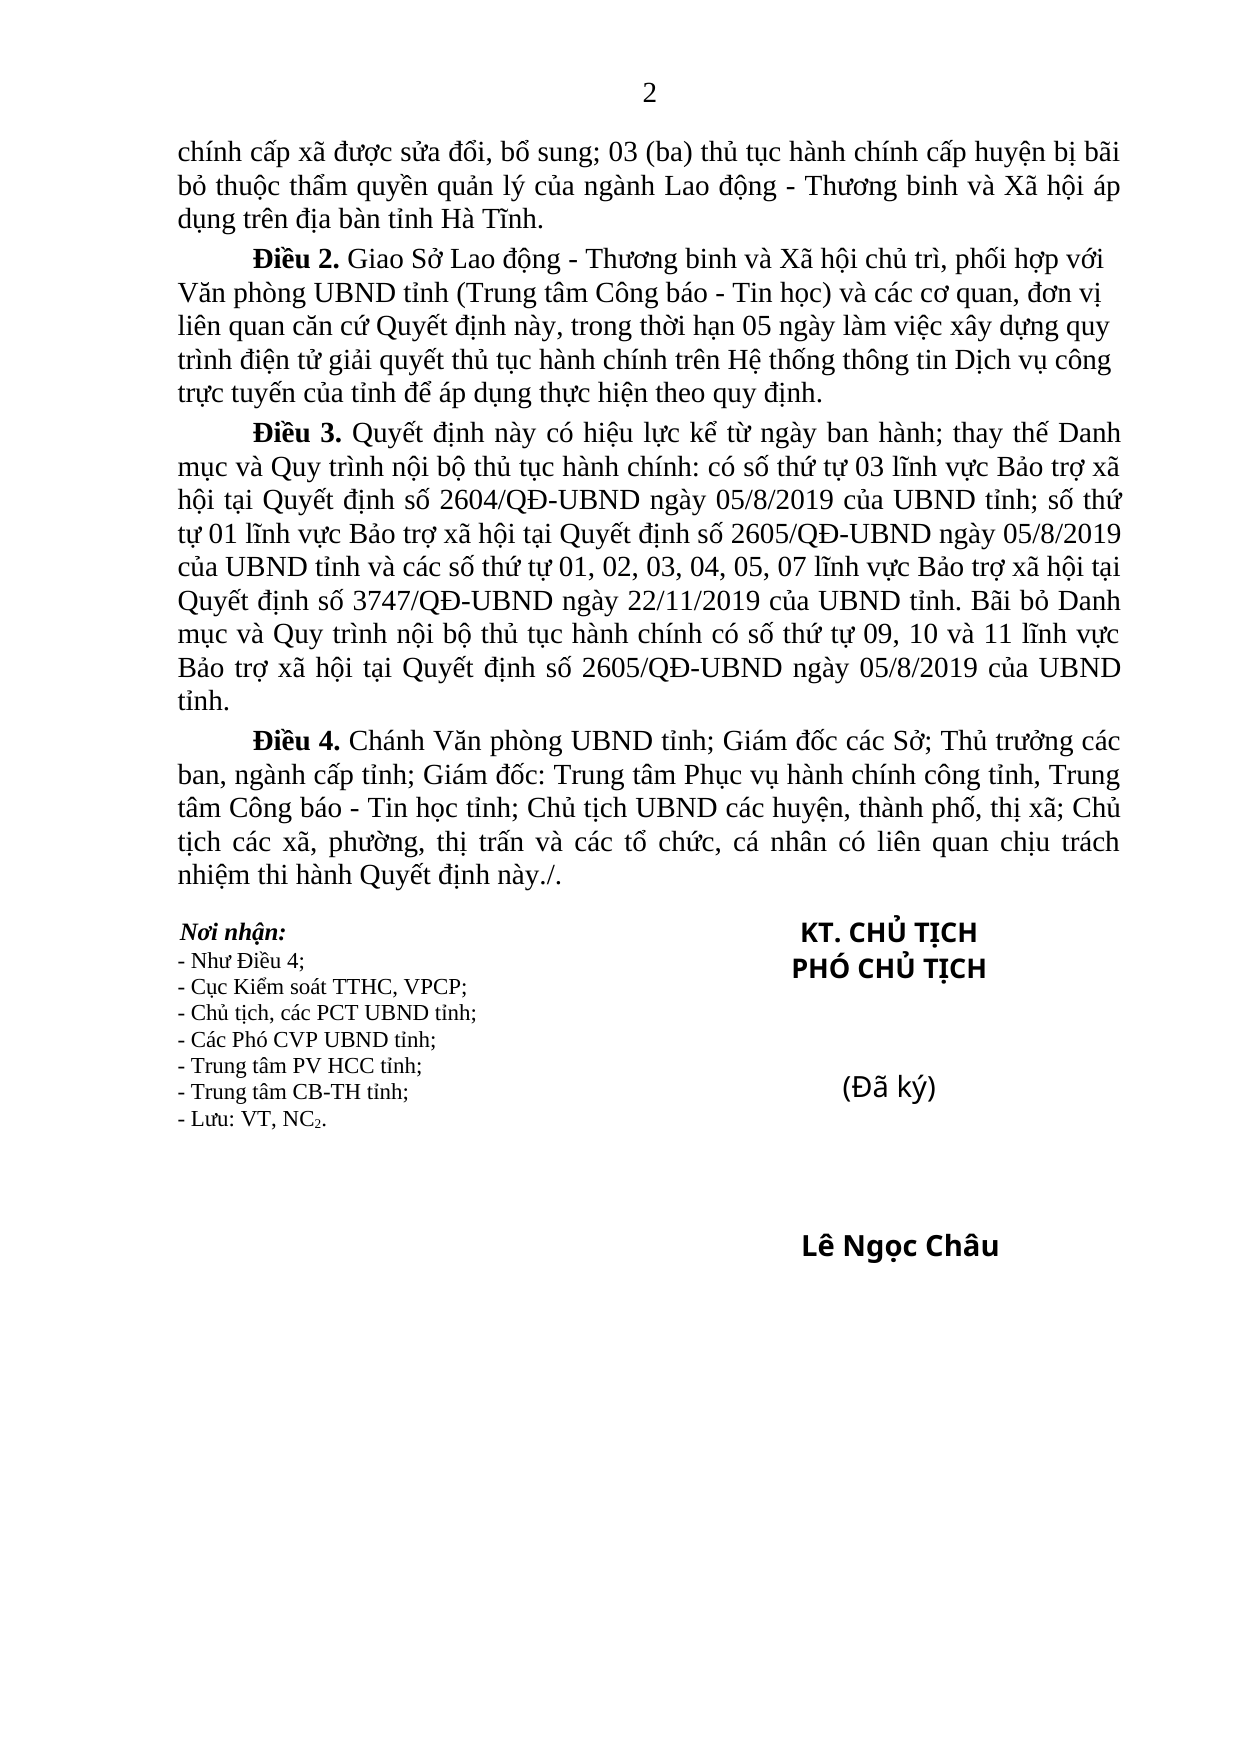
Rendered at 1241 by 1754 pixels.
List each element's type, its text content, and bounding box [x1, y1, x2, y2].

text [177, 134, 1122, 235]
text Điều 3. Quyết định này có hiệu lực kể từ ngày ban hành; thay thế Danh mục và Quy trình nội bộ thủ tục hành chính: có số thứ tự 03 lĩnh vực Bảo trợ xã hội tại Quyết định số 2604/QĐ-UBND ngày 05/8/2019 của UBND tỉnh; số thứ tự 01 lĩnh vực Bảo trợ xã hội tại Quyết định số 2605/QĐ-UBND ngày 05/8/2019 của UBND tỉnh và các số thứ tự 01, 02, 03, 04, 05, 07 lĩnh vực Bảo trợ xã hội tại Quyết định số 3747/QĐ-UBND ngày 22/11/2019 của UBND tỉnh. Bãi bỏ Danh mục và Quy trình nội bộ thủ tục hành chính có số thứ tự 09, 10 và 11 lĩnh vực Bảo trợ xã hội tại Quyết định số 2605/QĐ-UBND ngày 05/8/2019 của UBND tỉnh. [177, 415, 1122, 717]
text Điều 2. Giao Sở Lao động - Thương binh và Xã hội chủ trì, phối hợp với Văn phòng UBND tỉnh (Trung tâm Công báo - Tin học) và các cơ quan, đơn vị liên quan căn cứ Quyết định này, trong thời hạn 05 ngày làm việc xây dựng quy trình điện tử giải quyết thủ tục hành chính trên Hệ thống thông tin Dịch vụ công trực tuyến của tỉnh để áp dụng thực hiện theo quy định. [177, 241, 1122, 409]
table_header Nơi nhận: - Như Điều 4; - Cục Kiểm soát TTHC, VPCP; - Chủ tịch, các PCT UBND tỉnh; - Các Phó CVP UBND tỉnh; - Trung tâm PV HCC tỉnh; - Trung tâm CB-TH tỉnh; - Lưu: VT, NC2. [166, 913, 653, 1298]
text Điều 4. Chánh Văn phòng UBND tỉnh; Giám đốc các Sở; Thủ trưởng các ban, ngành cấp tỉnh; Giám đốc: Trung tâm Phục vụ hành chính công tỉnh, Trung tâm Công báo - Tin học tỉnh; Chủ tịch UBND các huyện, thành phố, thị xã; Chủ tịch các xã, phường, thị trấn và các tổ chức, cá nhân có liên quan chịu trách nhiệm thi hành Quyết định này./. [177, 723, 1122, 891]
table_header KT. CHỦ TỊCH PHÓ CHỦ TỊCH (Đã ký) Lê Ngọc Châu [653, 913, 1125, 1298]
